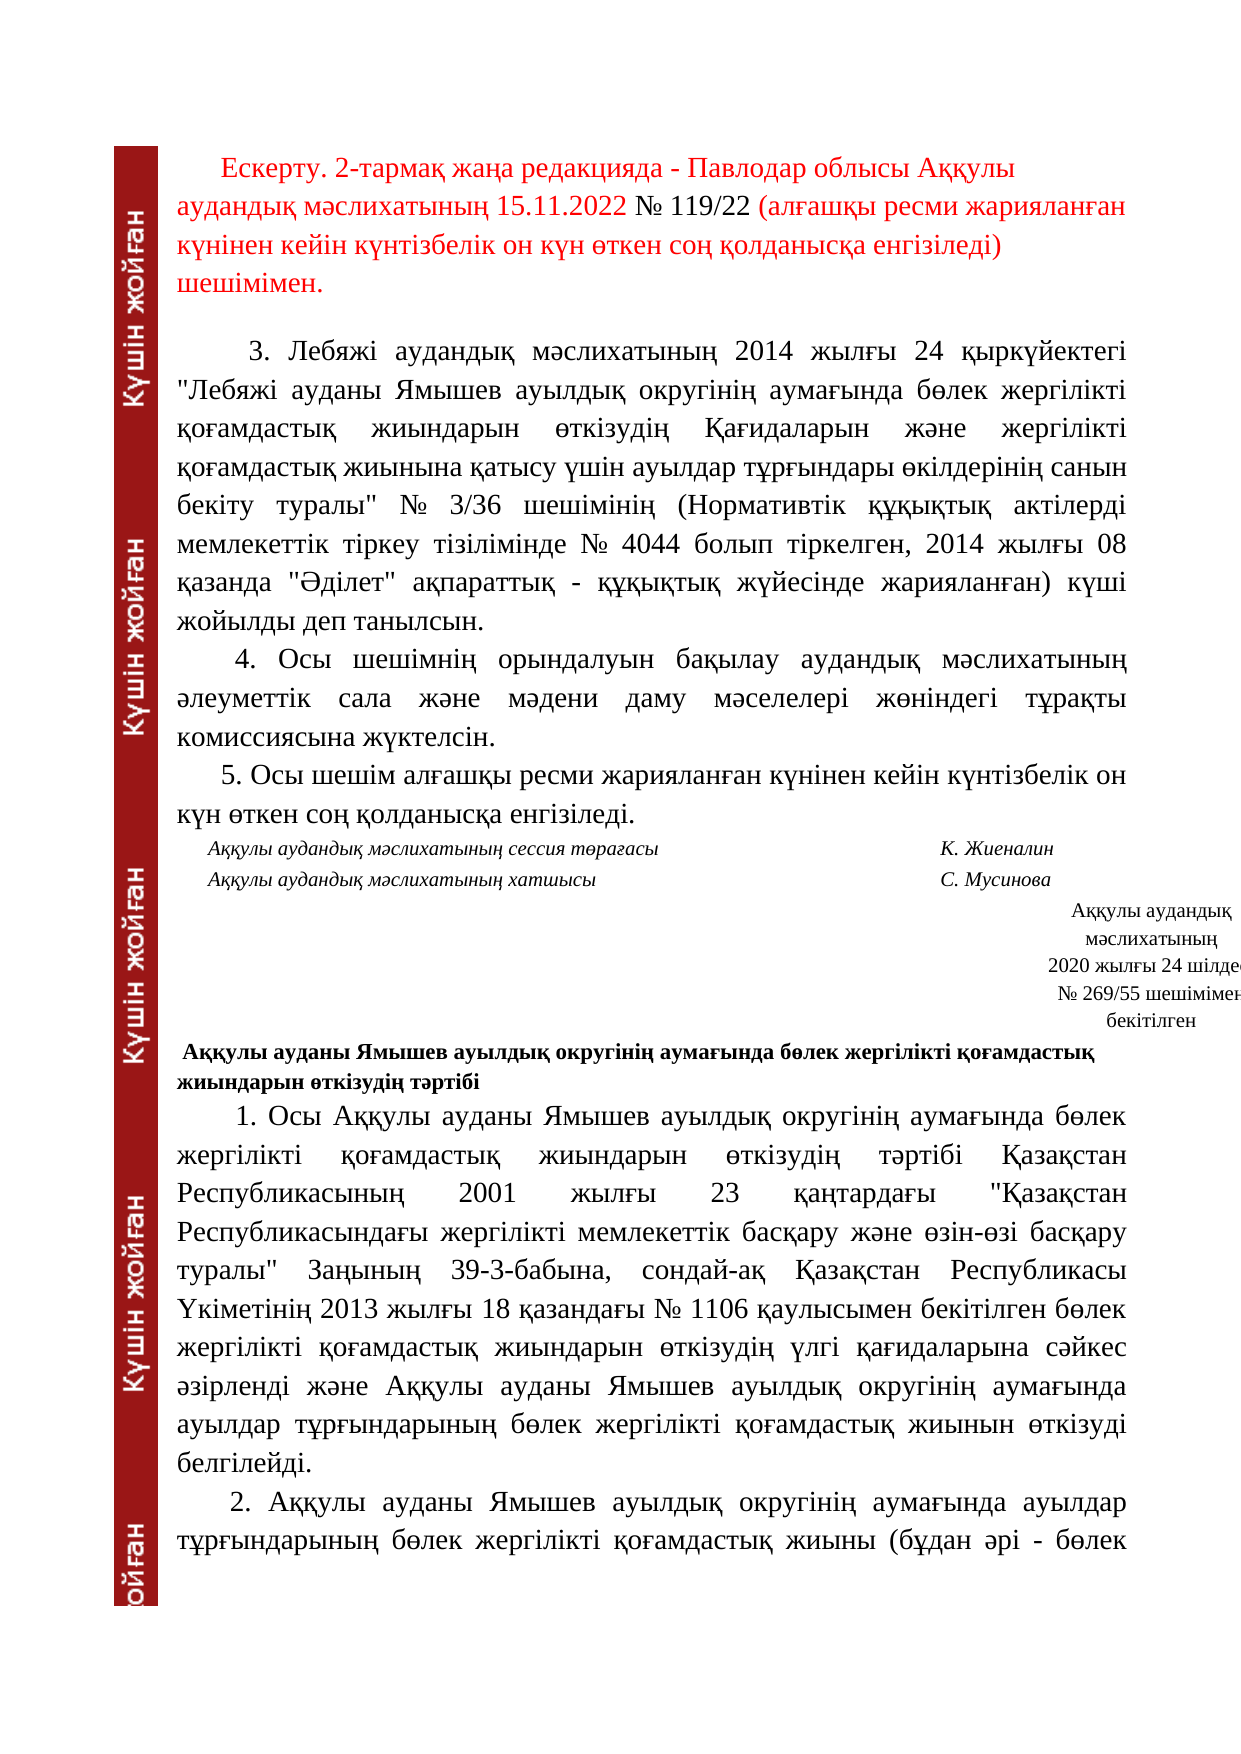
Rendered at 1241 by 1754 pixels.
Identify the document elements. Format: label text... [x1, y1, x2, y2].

picture [114, 829, 158, 834]
table_cell С. Мусинова [939, 865, 1240, 896]
table_header К. Жиеналин [939, 834, 1240, 865]
text Аққулы ауданы Ямышев ауылдық округінің аумағында бөлек жергілікті қоғамдастық жиындарын өткізудің тәртібі [112, 1038, 1128, 1094]
picture [114, 329, 158, 333]
picture [114, 1556, 158, 1606]
table_header Аққулы аудандық мәслихатының сессия төрағасы [101, 834, 939, 865]
picture [114, 637, 158, 642]
text 3. Лебяжі аудандық мәслихатының 2014 жылғы 24 қыркүйектегі "Лебяжі ауданы Ямышев ауылдық округінің аумағында бөлек жергілікті қоғамдастық жиындарын өткізудің Қағидаларын және жергілікті қоғамдастық жиынына қатысу үшін ауылдар тұрғындары өкілдерінің санын бекіту туралы" № 3/36 шешімінің (Нормативтік құқықтық актілерді мемлекеттік тіркеу тізілімінде № 4044 болып тіркелген, 2014 жылғы 08 қазанда "Әділет" ақпараттық - құқықтық жүйесінде жарияланған) күші жойылды деп танылсын. [112, 333, 1128, 637]
table_cell Аққулы аудандық мәслихатының хатшысы [101, 865, 939, 896]
text 5. Осы шешім алғашқы ресми жарияланған күнінен кейін күнтізбелік он күн өткен соң қолданысқа енгізіледі. [112, 757, 1128, 829]
text Ескерту. 2-тармақ жаңа редакцияда - Павлодар облысы Аққулы аудандық мәслихатының 15.11.2022 № 119/22 (алғашқы ресми жарияланған күнінен кейін күнтізбелік он күн өткен соң қолданысқа енгізіледі) шешімімен. [112, 150, 1128, 329]
picture [114, 146, 158, 150]
picture [114, 1094, 158, 1098]
picture [114, 752, 158, 757]
table_header Аққулы аудандық мәслихатының 2020 жылғы 24 шілдесі № 269/55 шешімімен бекітілген [912, 896, 1240, 1038]
picture [114, 1479, 158, 1484]
table_header [101, 896, 912, 1038]
text 1. Осы Аққулы ауданы Ямышев ауылдық округінің аумағында бөлек жергілікті қоғамдастық жиындарын өткізудің тәртібі Қазақстан Республикасының 2001 жылғы 23 қаңтардағы "Қазақстан Республикасындағы жергілікті мемлекеттік басқару және өзін-өзі басқару туралы" Заңының 39-3-бабына, сондай-ақ Қазақстан Республикасы Үкіметінің 2013 жылғы 18 қазандағы № 1106 қаулысымен бекітілген бөлек жергілікті қоғамдастық жиындарын өткізудің үлгі қағидаларына сәйкес әзірленді және Аққулы ауданы Ямышев ауылдық округінің аумағында ауылдар тұрғындарының бөлек жергілікті қоғамдастық жиынын өткізуді белгілейді. [112, 1098, 1128, 1479]
text 4. Осы шешімнің орындалуын бақылау аудандық мәслихатының әлеуметтік сала және мәдени даму мәселелері жөніндегі тұрақты комиссиясына жүктелсін. [112, 642, 1128, 752]
